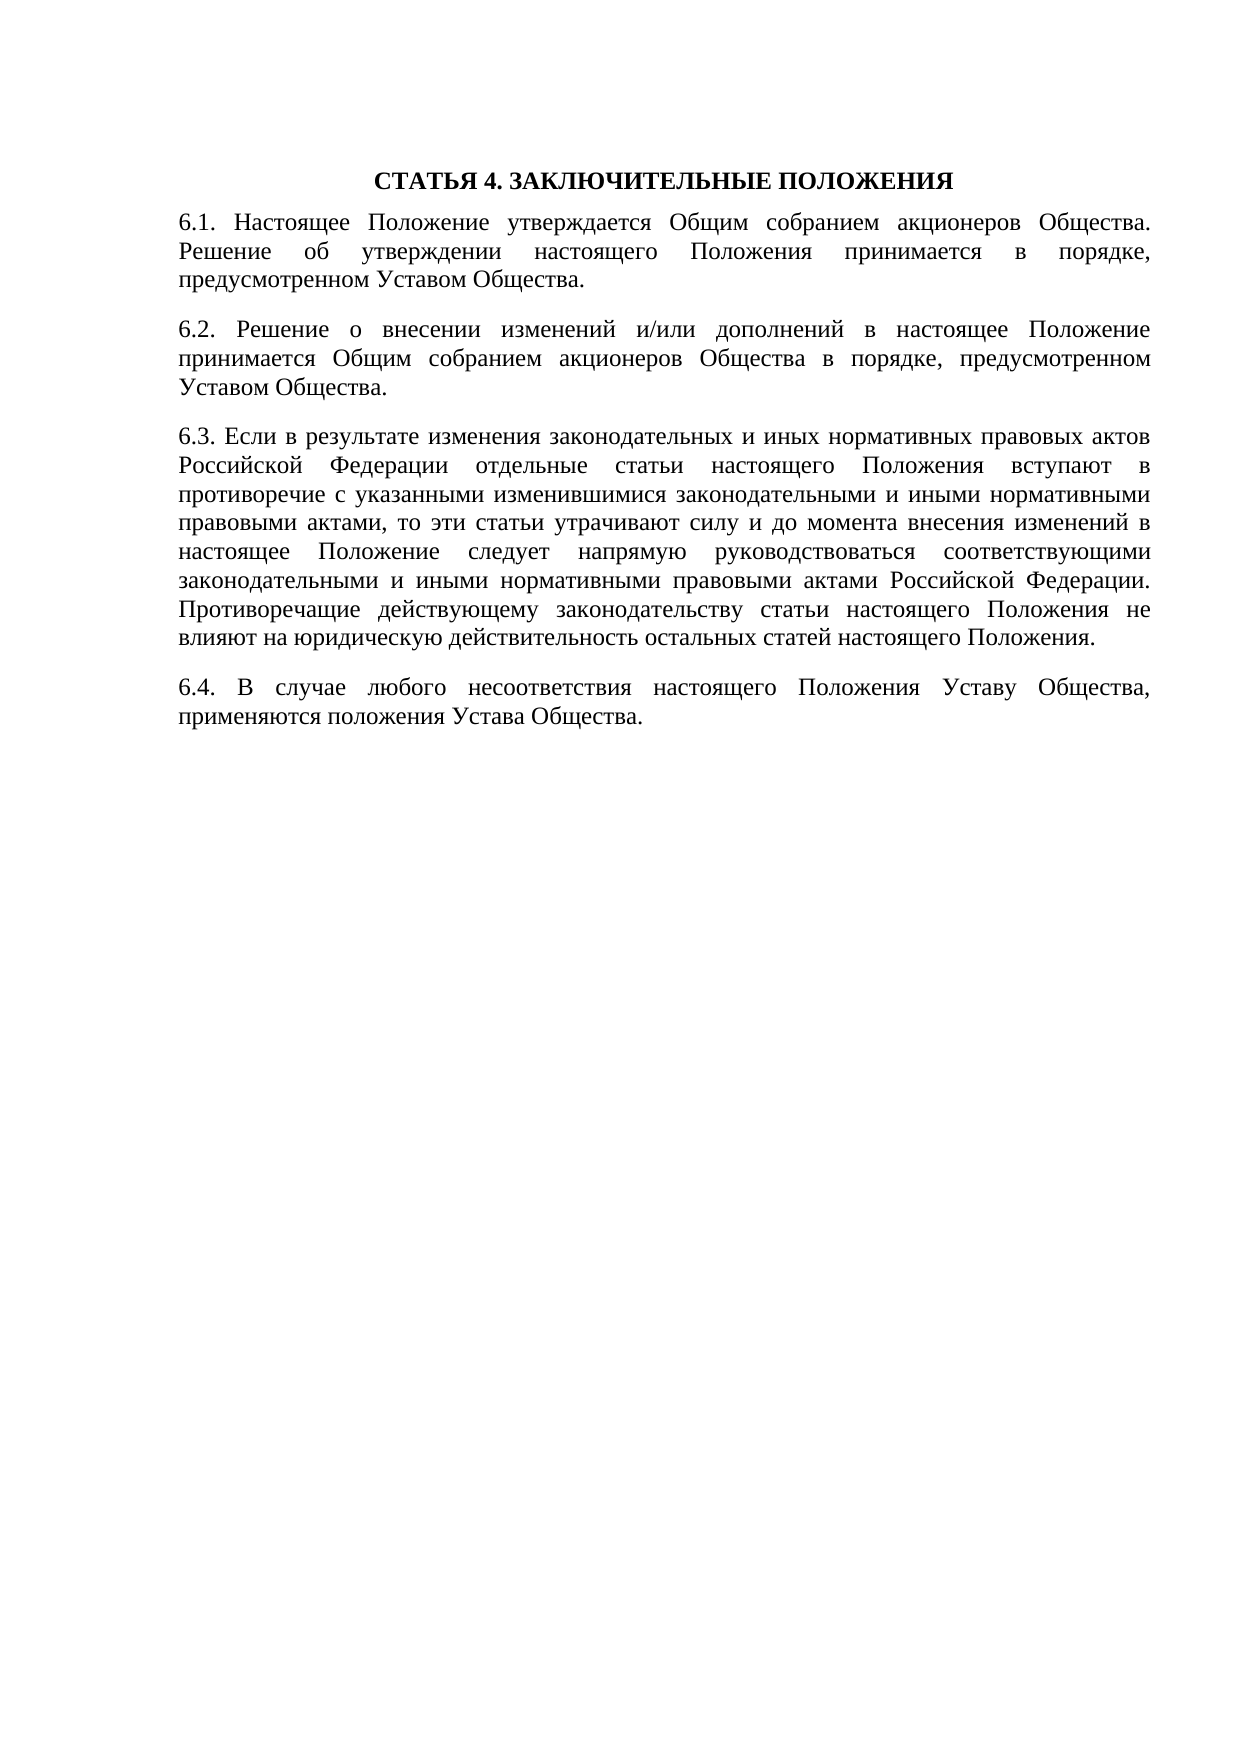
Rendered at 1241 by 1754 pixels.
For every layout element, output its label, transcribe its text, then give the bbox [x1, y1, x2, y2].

text 6.4. В случае любого несоответствия настоящего Положения Уставу Общества, применяются положения Устава Общества. [178, 672, 1152, 729]
text СТАТЬЯ 4. ЗАКЛЮЧИТЕЛЬНЫЕ ПОЛОЖЕНИЯ [176, 166, 1152, 194]
text 6.1. Настоящее Положение утверждается Общим собранием акционеров Общества. Решение об утверждении настоящего Положения принимается в порядке, предусмотренном Уставом Общества. [178, 207, 1152, 293]
text 6.3. Если в результате изменения законодательных и иных нормативных правовых актов Российской Федерации отдельные статьи настоящего Положения вступают в противоречие с указанными изменившимися законодательными и иными нормативными правовыми актами, то эти статьи утрачивают силу и до момента внесения изменений в настоящее Положение следует напрямую руководствоваться соответствующими законодательными и иными нормативными правовыми актами Российской Федерации. Противоречащие действующему законодательству статьи настоящего Положения не влияют на юридическую действительность остальных статей настоящего Положения. [178, 421, 1152, 651]
text 6.2. Решение о внесении изменений и/или дополнений в настоящее Положение принимается Общим собранием акционеров Общества в порядке, предусмотренном Уставом Общества. [178, 314, 1152, 400]
